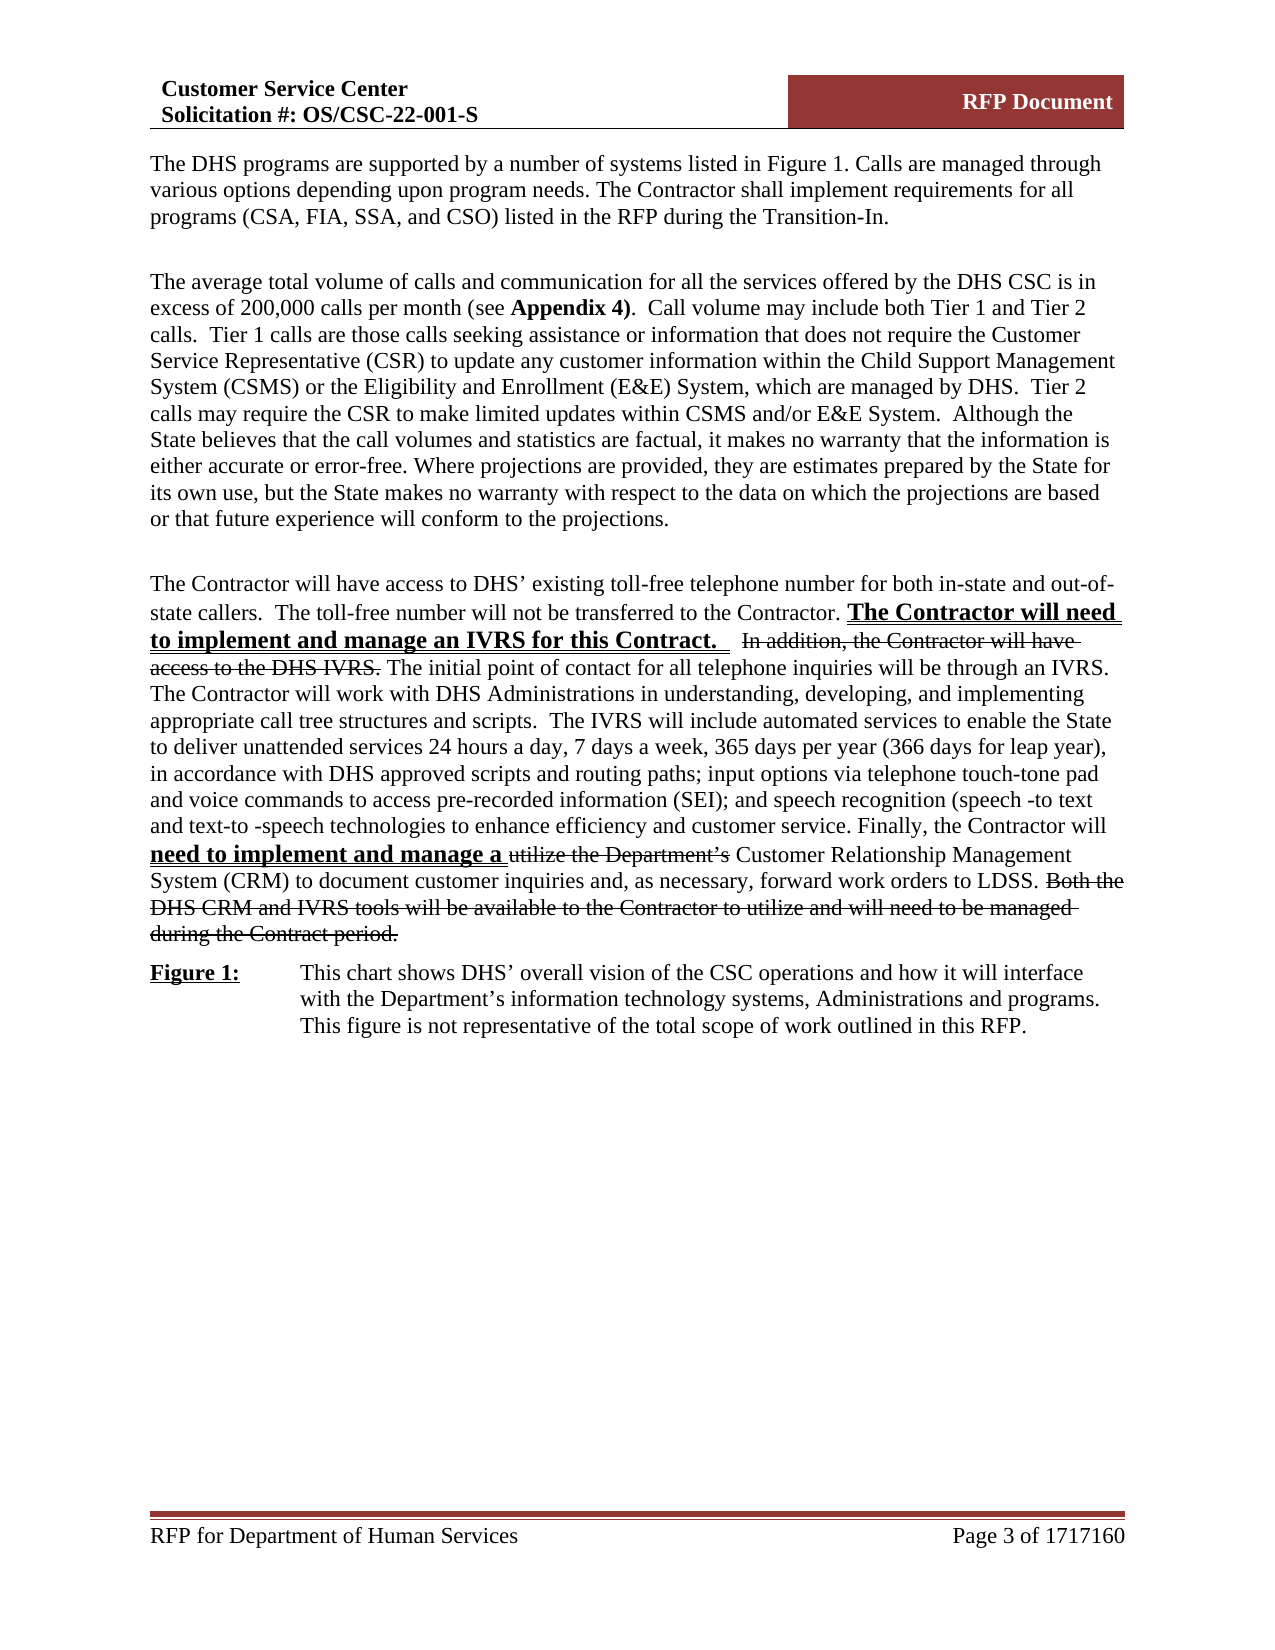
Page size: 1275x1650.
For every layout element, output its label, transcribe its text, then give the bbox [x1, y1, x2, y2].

text The DHS programs are supported by a number of systems listed in Figure 1. Calls are managed through various options depending upon program needs. The Contractor shall implement requirements for all programs (CSA, FIA, SSA, and CSO) listed in the RFP during the Transition-In. [150, 150, 1125, 229]
text The Contractor will have access to DHS’ existing toll-free telephone number for both in-state and out-of-state callers. The toll-free number will not be transferred to the Contractor. The Contractor will need to implement and manage an IVRS for this Contract. In addition, the Contractor will have access to the DHS IVRS. The initial point of contact for all telephone inquiries will be through an IVRS. The Contractor will work with DHS Administrations in understanding, developing, and implementing appropriate call tree structures and scripts. The IVRS will include automated services to enable the State to deliver unattended services 24 hours a day, 7 days a week, 365 days per year (366 days for leap year), in accordance with DHS approved scripts and routing paths; input options via telephone touch-tone pad and voice commands to access pre-recorded information (SEI); and speech recognition (speech -to text and text-to -speech technologies to enhance efficiency and customer service. Finally, the Contractor will need to implement and manage a utilize the Department’s Customer Relationship Management System (CRM) to document customer inquiries and, as necessary, forward work orders to LDSS. Both the DHS CRM and IVRS tools will be available to the Contractor to utilize and will need to be managed during the Contract period. [150, 570, 1125, 946]
text The average total volume of calls and communication for all the services offered by the DHS CSC is in excess of 200,000 calls per month (see Appendix 4). Call volume may include both Tier 1 and Tier 2 calls. Tier 1 calls are those calls seeking assistance or information that does not require the Customer Service Representative (CSR) to update any customer information within the Child Support Management System (CSMS) or the Eligibility and Enrollment (E&E) System, which are managed by DHS. Tier 2 calls may require the CSR to make limited updates within CSMS and/or E&E System. Although the State believes that the call volumes and statistics are factual, it makes no warranty that the information is either accurate or error-free. Where projections are provided, they are estimates prepared by the State for its own use, but the State makes no warranty with respect to the data on which the projections are based or that future experience will conform to the projections. [150, 268, 1125, 531]
text Figure 1: This chart shows DHS’ overall vision of the CSC operations and how it will interface with the Department’s information technology systems, Administrations and programs. This figure is not representative of the total scope of work outlined in this RFP. [150, 959, 1125, 1038]
